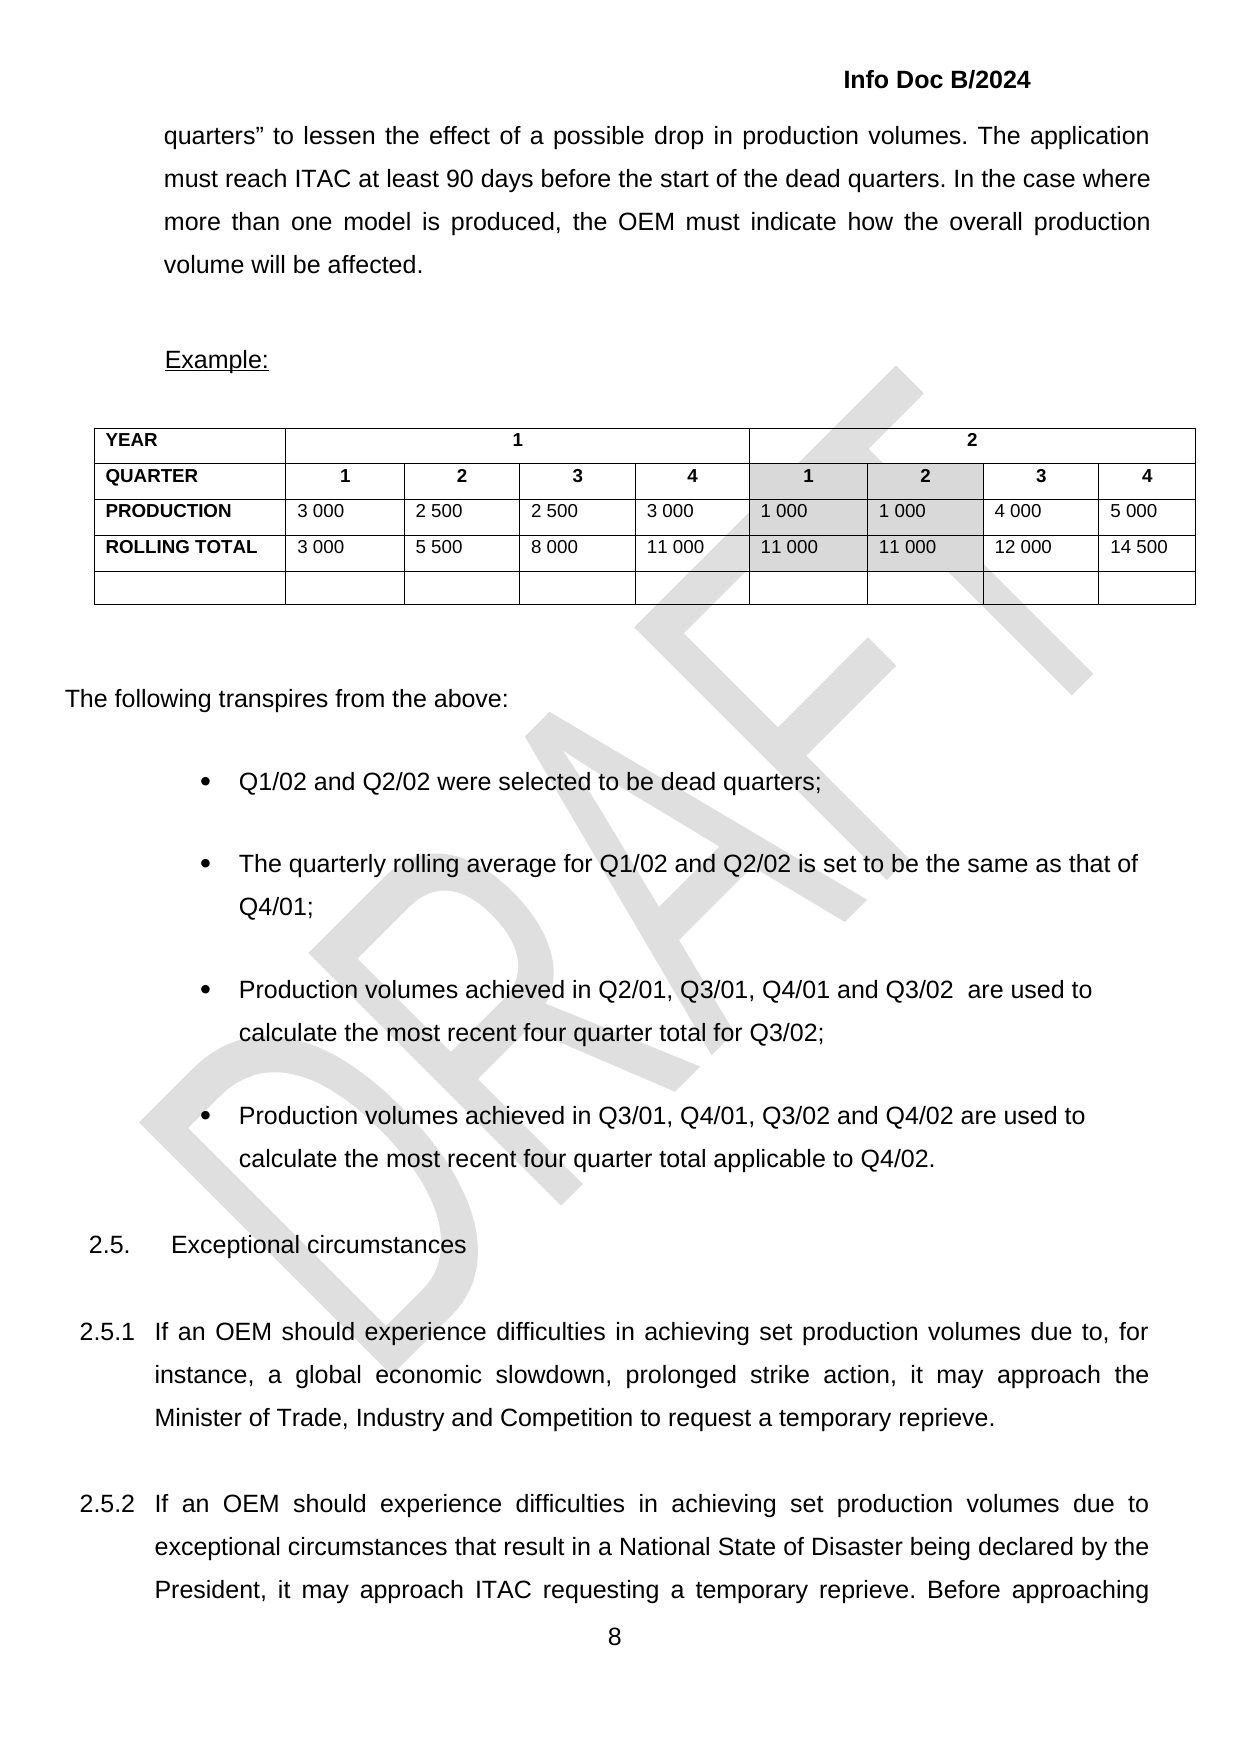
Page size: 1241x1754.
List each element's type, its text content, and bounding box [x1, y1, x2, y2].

table_cell 1 000 [750, 500, 867, 535]
table_header YEAR [95, 429, 285, 463]
list Q1/02 and Q2/02 were selected to be dead quarters; [201, 766, 1168, 795]
table_cell 2 [405, 464, 519, 499]
table_cell 3 000 [636, 500, 749, 535]
table_cell 5 500 [405, 536, 519, 571]
table_cell [286, 572, 404, 604]
list If an OEM should experience difficulties in achieving set production volumes due to, for instance, a global economic slowdown, prolonged strike action, it may approach the Minister of Trade, Industry and Competition to request a temporary reprieve. [79, 1317, 1151, 1432]
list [79, 1489, 1151, 1604]
table_cell 8 000 [520, 536, 635, 571]
table_cell 4 [636, 464, 749, 499]
table_cell 14 500 [1099, 536, 1195, 571]
list Production volumes achieved in Q3/01, Q4/01, Q3/02 and Q4/02 are used to calculate the most recent four quarter total applicable to Q4/02. [201, 1101, 1168, 1173]
table_cell [868, 572, 983, 604]
table_cell [1099, 572, 1195, 604]
table_header 2 [750, 429, 1195, 463]
table_cell ROLLING TOTAL [95, 536, 285, 571]
list Example: [164, 345, 1223, 374]
table_cell 1 000 [868, 500, 983, 535]
table_cell 11 000 [750, 536, 867, 571]
table_cell 4 [1099, 464, 1195, 499]
list The quarterly rolling average for Q1/02 and Q2/02 is set to be the same as that of Q4/01; [201, 849, 1168, 921]
table_cell [636, 572, 749, 604]
text The following transpires from the above: [64, 684, 1223, 713]
list Production volumes achieved in Q2/01, Q3/01, Q4/01 and Q3/02 are used to calculate the most recent four quarter total for Q3/02; [201, 975, 1168, 1047]
table_cell 5 000 [1099, 500, 1195, 535]
table_cell 3 [984, 464, 1098, 499]
table_cell 11 000 [868, 536, 983, 571]
table_cell 2 500 [405, 500, 519, 535]
table_cell PRODUCTION [95, 500, 285, 535]
table_cell 3 000 [286, 536, 404, 571]
table_cell 2 500 [520, 500, 635, 535]
table_cell [984, 572, 1098, 604]
list Exceptional circumstances [89, 1230, 1223, 1259]
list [89, 121, 1152, 279]
table_cell 4 000 [984, 500, 1098, 535]
table_cell 3 [520, 464, 635, 499]
table_cell [520, 572, 635, 604]
table_cell 11 000 [636, 536, 749, 571]
table_cell QUARTER [95, 464, 285, 499]
table_cell [95, 572, 285, 604]
table_header 1 [286, 429, 749, 463]
table_cell 1 [750, 464, 867, 499]
table_cell [750, 572, 867, 604]
table_cell 1 [286, 464, 404, 499]
table_cell 2 [868, 464, 983, 499]
table_cell 12 000 [984, 536, 1098, 571]
table_cell [405, 572, 519, 604]
table_cell 3 000 [286, 500, 404, 535]
